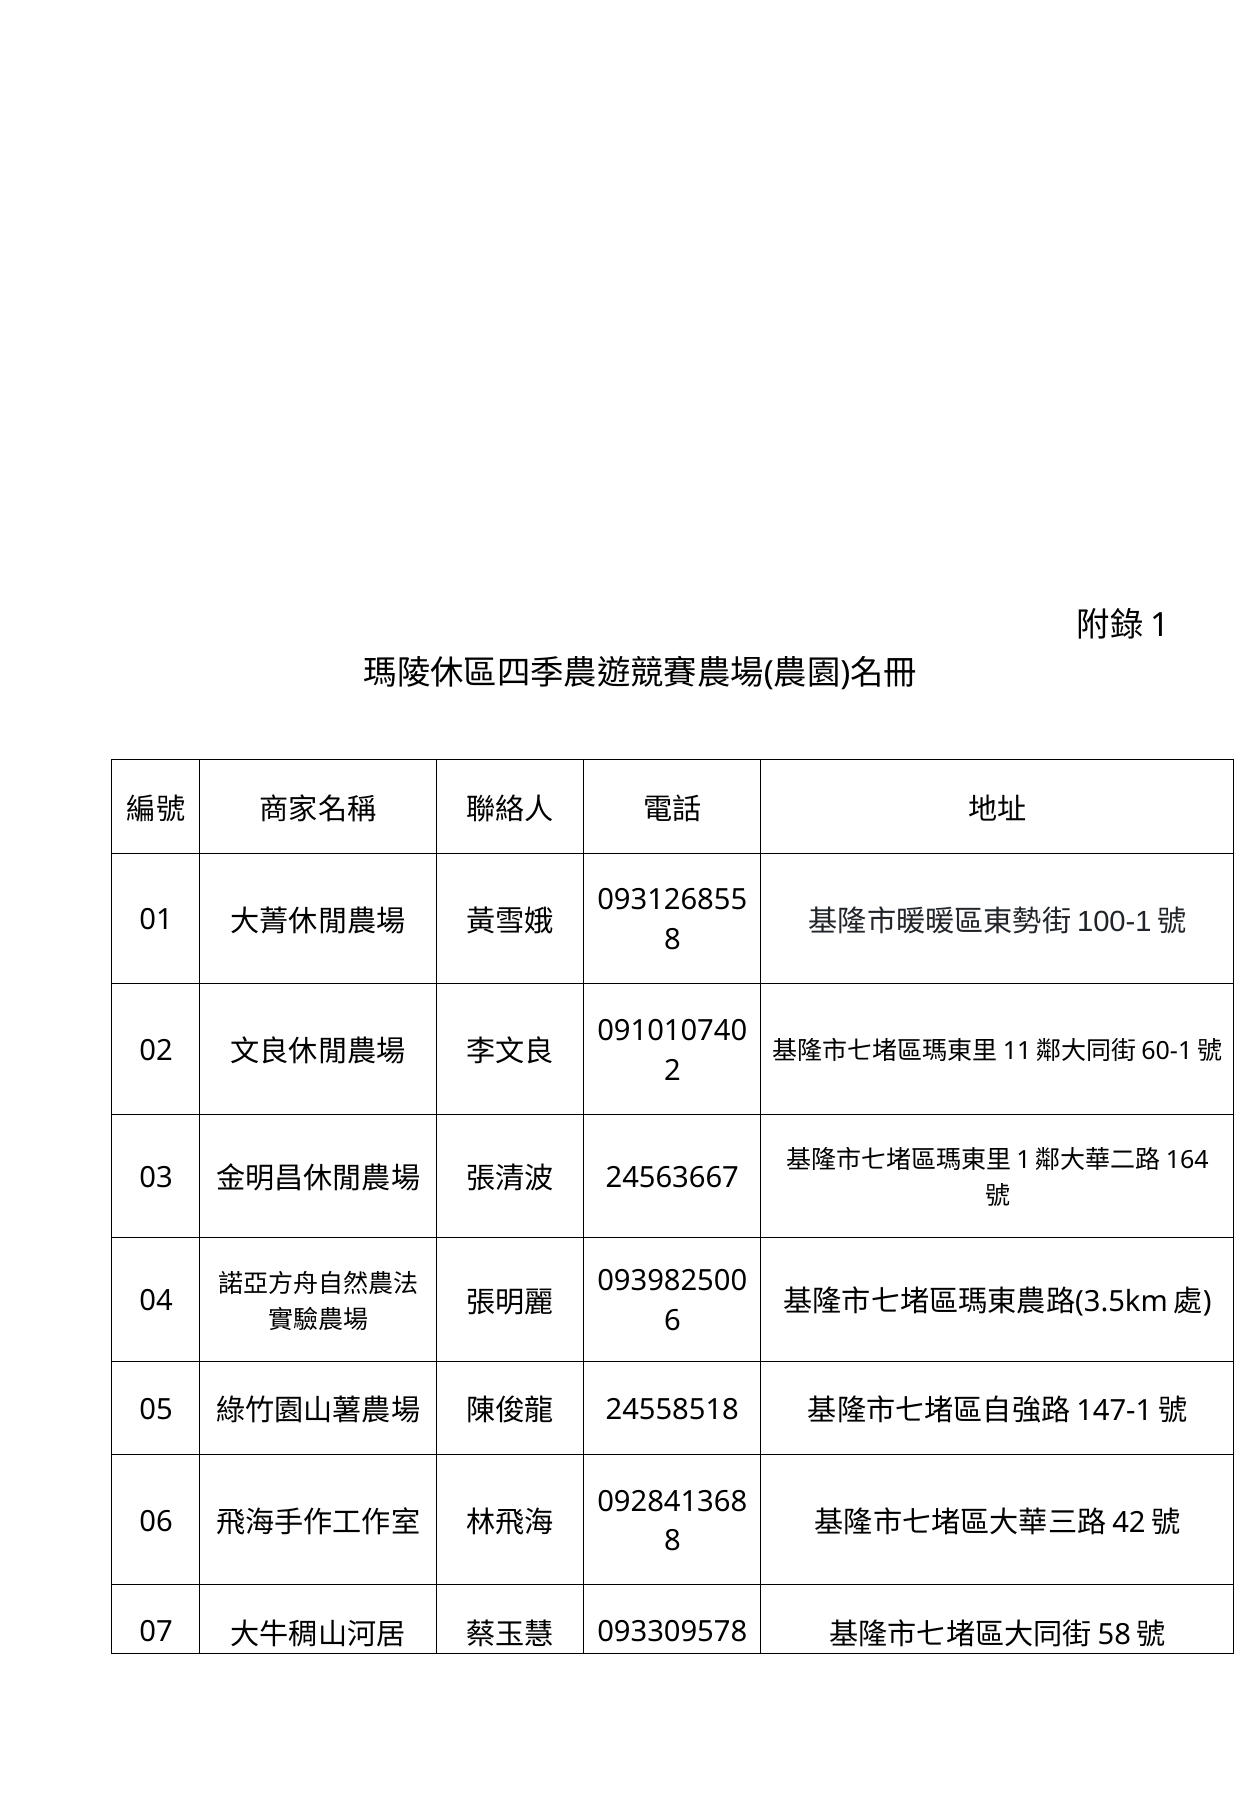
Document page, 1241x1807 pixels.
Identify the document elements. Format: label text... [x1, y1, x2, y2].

table_cell 基隆市七堵區大華三路42號 [761, 1455, 1233, 1584]
text 附錄1 [112, 598, 1169, 646]
table_cell 蔡玉慧 [437, 1585, 583, 1653]
table_cell 04 [112, 1238, 199, 1361]
table_cell 基隆市七堵區瑪東里11鄰大同街60-1號 [761, 984, 1233, 1113]
table_cell 基隆市暖暖區東勢街100-1號 [761, 854, 1233, 983]
table_cell 李文良 [437, 984, 583, 1113]
table_cell 05 [112, 1362, 199, 1454]
table_header 地址 [761, 760, 1233, 853]
table_cell 基隆市七堵區瑪東里1鄰大華二路164號 [761, 1115, 1233, 1237]
table_cell 黃雪娥 [437, 854, 583, 983]
table_cell 張清波 [437, 1115, 583, 1237]
table_cell 金明昌休閒農場 [200, 1115, 436, 1237]
table_cell 0939825006 [584, 1238, 760, 1361]
table_header 電話 [584, 760, 760, 853]
table_cell 06 [112, 1455, 199, 1584]
table_cell 03 [112, 1115, 199, 1237]
table_header 聯絡人 [437, 760, 583, 853]
table_cell 大菁休閒農場 [200, 854, 436, 983]
table_cell 林飛海 [437, 1455, 583, 1584]
table_header 編號 [112, 760, 199, 853]
table_cell 飛海手作工作室 [200, 1455, 436, 1584]
table_cell 基隆市七堵區大同街58號 [761, 1585, 1233, 1653]
table_cell 02 [112, 984, 199, 1113]
table_cell 24558518 [584, 1362, 760, 1454]
table_cell 陳俊龍 [437, 1362, 583, 1454]
table_cell 07 [112, 1585, 199, 1653]
table_cell 大牛稠山河居 [200, 1585, 436, 1653]
table_cell 張明麗 [437, 1238, 583, 1361]
table_cell 01 [112, 854, 199, 983]
table_header 商家名稱 [200, 760, 436, 853]
table_cell 基隆市七堵區瑪東農路(3.5km處) [761, 1238, 1233, 1361]
table_cell 24563667 [584, 1115, 760, 1237]
table_cell 諾亞方舟自然農法實驗農場 [200, 1238, 436, 1361]
table_cell 0931268558 [584, 854, 760, 983]
table_cell 基隆市七堵區自強路147-1號 [761, 1362, 1233, 1454]
table_cell 綠竹園山薯農場 [200, 1362, 436, 1454]
table_cell 文良休閒農場 [200, 984, 436, 1113]
text 瑪陵休區四季農遊競賽農場(農園)名冊 [112, 646, 1169, 694]
table_cell 0910107402 [584, 984, 760, 1113]
table_cell 0928413688 [584, 1455, 760, 1584]
table_cell 0933095781 [584, 1585, 760, 1653]
